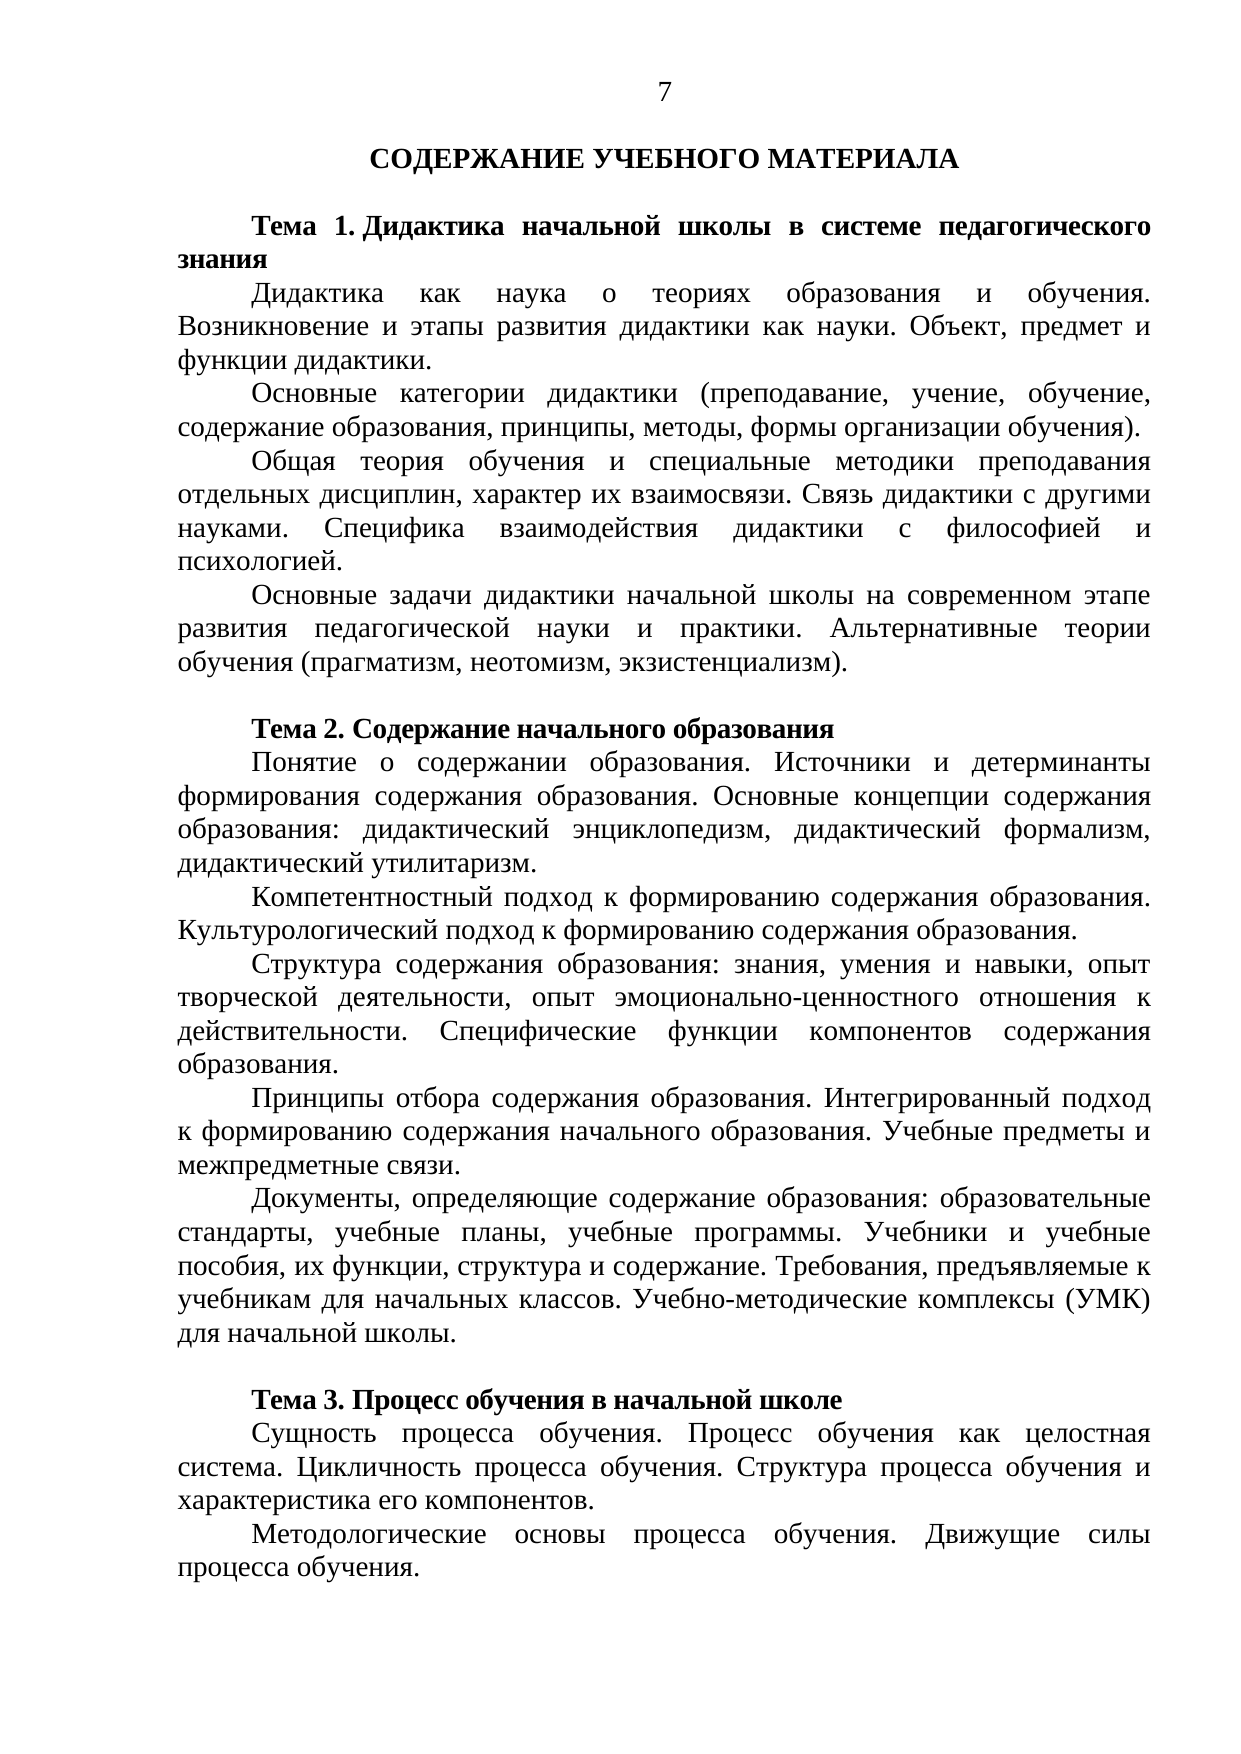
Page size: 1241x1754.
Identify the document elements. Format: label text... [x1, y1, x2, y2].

text Тема 3. Процесс обучения в начальной школе [177, 1382, 1152, 1415]
text Основные задачи дидактики начальной школы на современном этапе развития педагогической науки и практики. Альтернативные теории обучения (прагматизм, неотомизм, экзистенциализм). [177, 577, 1152, 677]
text Тема 1. Дидактика начальной школы в системе педагогического знания [177, 208, 1152, 275]
text Методологические основы процесса обучения. Движущие силы процесса обучения. [177, 1516, 1152, 1583]
text Общая теория обучения и специальные методики преподавания отдельных дисциплин, характер их взаимосвязи. Связь дидактики с другими науками. Специфика взаимодействия дидактики с философией и психологией. [177, 443, 1152, 577]
text Принципы отбора содержания образования. Интегрированный подход к формированию содержания начального образования. Учебные предметы и межпредметные связи. [177, 1080, 1152, 1181]
text Документы, определяющие содержание образования: образовательные стандарты, учебные планы, учебные программы. Учебники и учебные пособия, их функции, структура и содержание. Требования, предъявляемые к учебникам для начальных классов. Учебно-методические комплексы (УМК) для начальной школы. [177, 1181, 1152, 1348]
text Основные категории дидактики (преподавание, учение, обучение, содержание образования, принципы, методы, формы организации обучения). [177, 376, 1152, 443]
text Дидактика как наука о теориях образования и обучения. Возникновение и этапы развития дидактики как науки. Объект, предмет и функции дидактики. [177, 275, 1152, 376]
text СОДЕРЖАНИЕ УЧЕБНОГО МАТЕРИАЛА [177, 141, 1152, 174]
text Тема 2. Содержание начального образования [177, 711, 1152, 744]
text Компетентностный подход к формированию содержания образования. Культурологический подход к формированию содержания образования. [177, 879, 1152, 946]
text Сущность процесса обучения. Процесс обучения как целостная система. Цикличность процесса обучения. Структура процесса обучения и характеристика его компонентов. [177, 1415, 1152, 1516]
text Понятие о содержании образования. Источники и детерминанты формирования содержания образования. Основные концепции содержания образования: дидактический энциклопедизм, дидактический формализм, дидактический утилитаризм. [177, 744, 1152, 879]
text Структура содержания образования: знания, умения и навыки, опыт творческой деятельности, опыт эмоционально-ценностного отношения к действительности. Специфические функции компонентов содержания образования. [177, 946, 1152, 1080]
